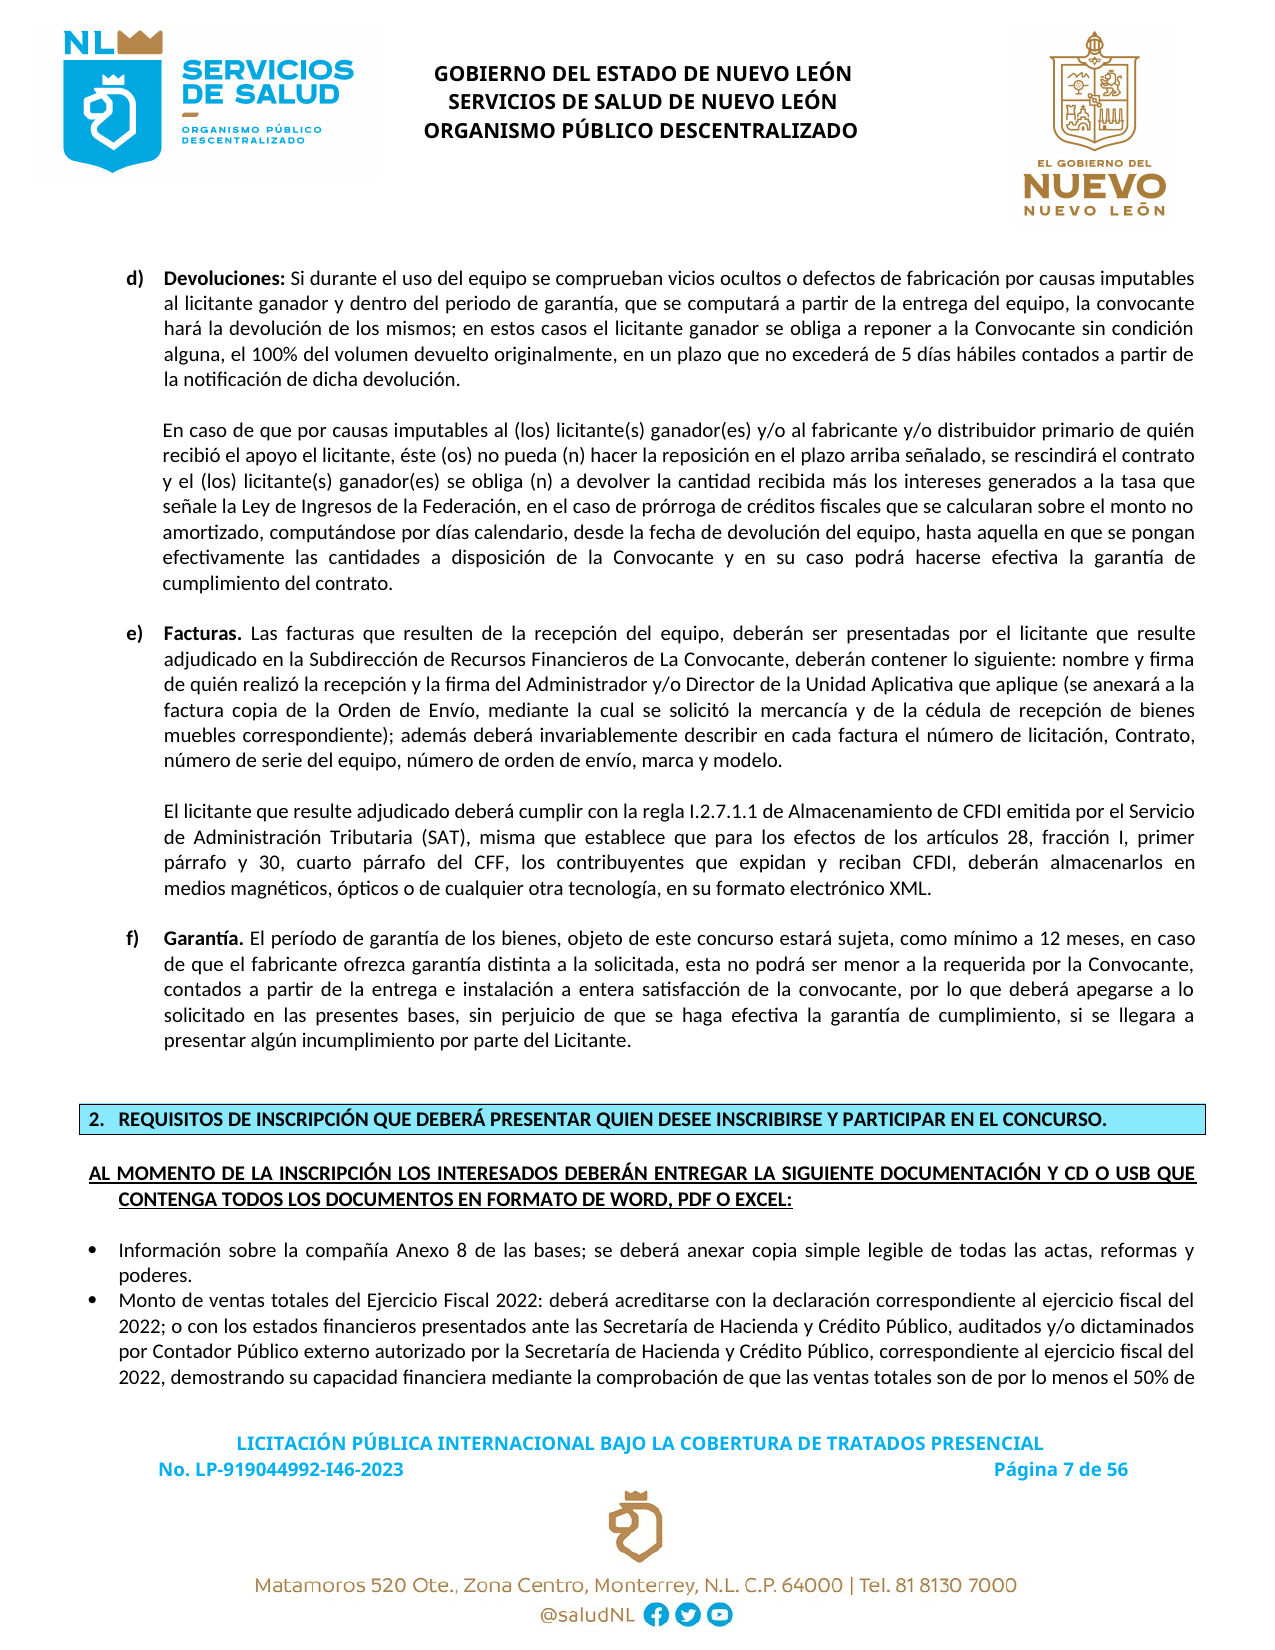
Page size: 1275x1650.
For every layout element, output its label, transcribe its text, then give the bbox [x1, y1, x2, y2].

text AL MOMENTO DE LA INSCRIPCIÓN LOS INTERESADOS DEBERÁN ENTREGAR LA SIGUIENTE DOCUMENTACIÓN Y CD O USB QUE CONTENGA TODOS LOS DOCUMENTOS EN FORMATO DE WORD, PDF O EXCEL: [89, 1161, 1197, 1182]
text AL MOMENTO DE LA INSCRIPCIÓN LOS INTERESADOS DEBERÁN ENTREGAR LA SIGUIENTE DOCUMENTACIÓN Y CD O USB QUE CONTENGA TODOS LOS DOCUMENTOS EN FORMATO DE WORD, PDF O EXCEL: [89, 1184, 1197, 1211]
picture [1012, 27, 1172, 228]
list Facturas. Las facturas que resulten de la recepción del equipo, deberán ser presentadas por el licitante que resulte adjudicado en la Subdirección de Recursos Financieros de La Convocante, deberán contener lo siguiente: nombre y firma de quién realizó la recepción y la firma del Administrador y/o Director de la Unidad Aplicativa que aplique (se anexará a la factura copia de la Orden de Envío, mediante la cual se solicitó la mercancía y de la cédula de recepción de bienes muebles correspondiente); además deberá invariablemente describir en cada factura el número de licitación, Contrato, número de serie del equipo, número de orden de envío, marca y modelo. [126, 621, 1197, 773]
list Información sobre la compañía Anexo 8 de las bases; se deberá anexar copia simple legible de todas las actas, reformas y poderes. [89, 1237, 1197, 1288]
text El licitante que resulte adjudicado deberá cumplir con la regla I.2.7.1.1 de Almacenamiento de CFDI emitida por el Servicio de Administración Tributaria (SAT), misma que establece que para los efectos de los artículos 28, fracción I, primer párrafo y 30, cuarto párrafo del CFF, los contribuyentes que expidan y reciban CFDI, deberán almacenarlos en medios magnéticos, ópticos o de cualquier otra tecnología, en su formato electrónico XML. [164, 798, 1197, 900]
text En caso de que por causas imputables al (los) licitante(s) ganador(es) y/o al fabricante y/o distribuidor primario de quién recibió el apoyo el licitante, éste (os) no pueda (n) hacer la reposición en el plazo arriba señalado, se rescindirá el contrato y el (los) licitante(s) ganador(es) se obliga (n) a devolver la cantidad recibida más los intereses generados a la tasa que señale la Ley de Ingresos de la Federación, en el caso de prórroga de créditos fiscales que se calcularan sobre el monto no amortizado, computándose por días calendario, desde la fecha de devolución del equipo, hasta aquella en que se pongan efectivamente las cantidades a disposición de la Convocante y en su caso podrá hacerse efectiva la garantía de cumplimiento del contrato. [162, 417, 1197, 595]
list REQUISITOS DE INSCRIPCIÓN QUE DEBERÁ PRESENTAR QUIEN DESEE INSCRIBIRSE Y PARTICIPAR EN EL CONCURSO. [80, 1105, 1205, 1134]
picture [0, 1466, 1267, 1642]
list Devoluciones: Si durante el uso del equipo se comprueban vicios ocultos o defectos de fabricación por causas imputables al licitante ganador y dentro del periodo de garantía, que se computará a partir de la entrega del equipo, la convocante hará la devolución de los mismos; en estos casos el licitante ganador se obliga a reponer a la Convocante sin condición alguna, el 100% del volumen devuelto originalmente, en un plazo que no excederá de 5 días hábiles contados a partir de la notificación de dicha devolución. [126, 265, 1197, 392]
picture [30, 27, 380, 178]
list Garantía. El período de garantía de los bienes, objeto de este concurso estará sujeta, como mínimo a 12 meses, en caso de que el fabricante ofrezca garantía distinta a la solicitada, esta no podrá ser menor a la requerida por la Convocante, contados a partir de la entrega e instalación a entera satisfacción de la convocante, por lo que deberá apegarse a lo solicitado en las presentes bases, sin perjuicio de que se haga efectiva la garantía de cumplimiento, si se llegara a presentar algún incumplimiento por parte del Licitante. [126, 926, 1197, 1053]
